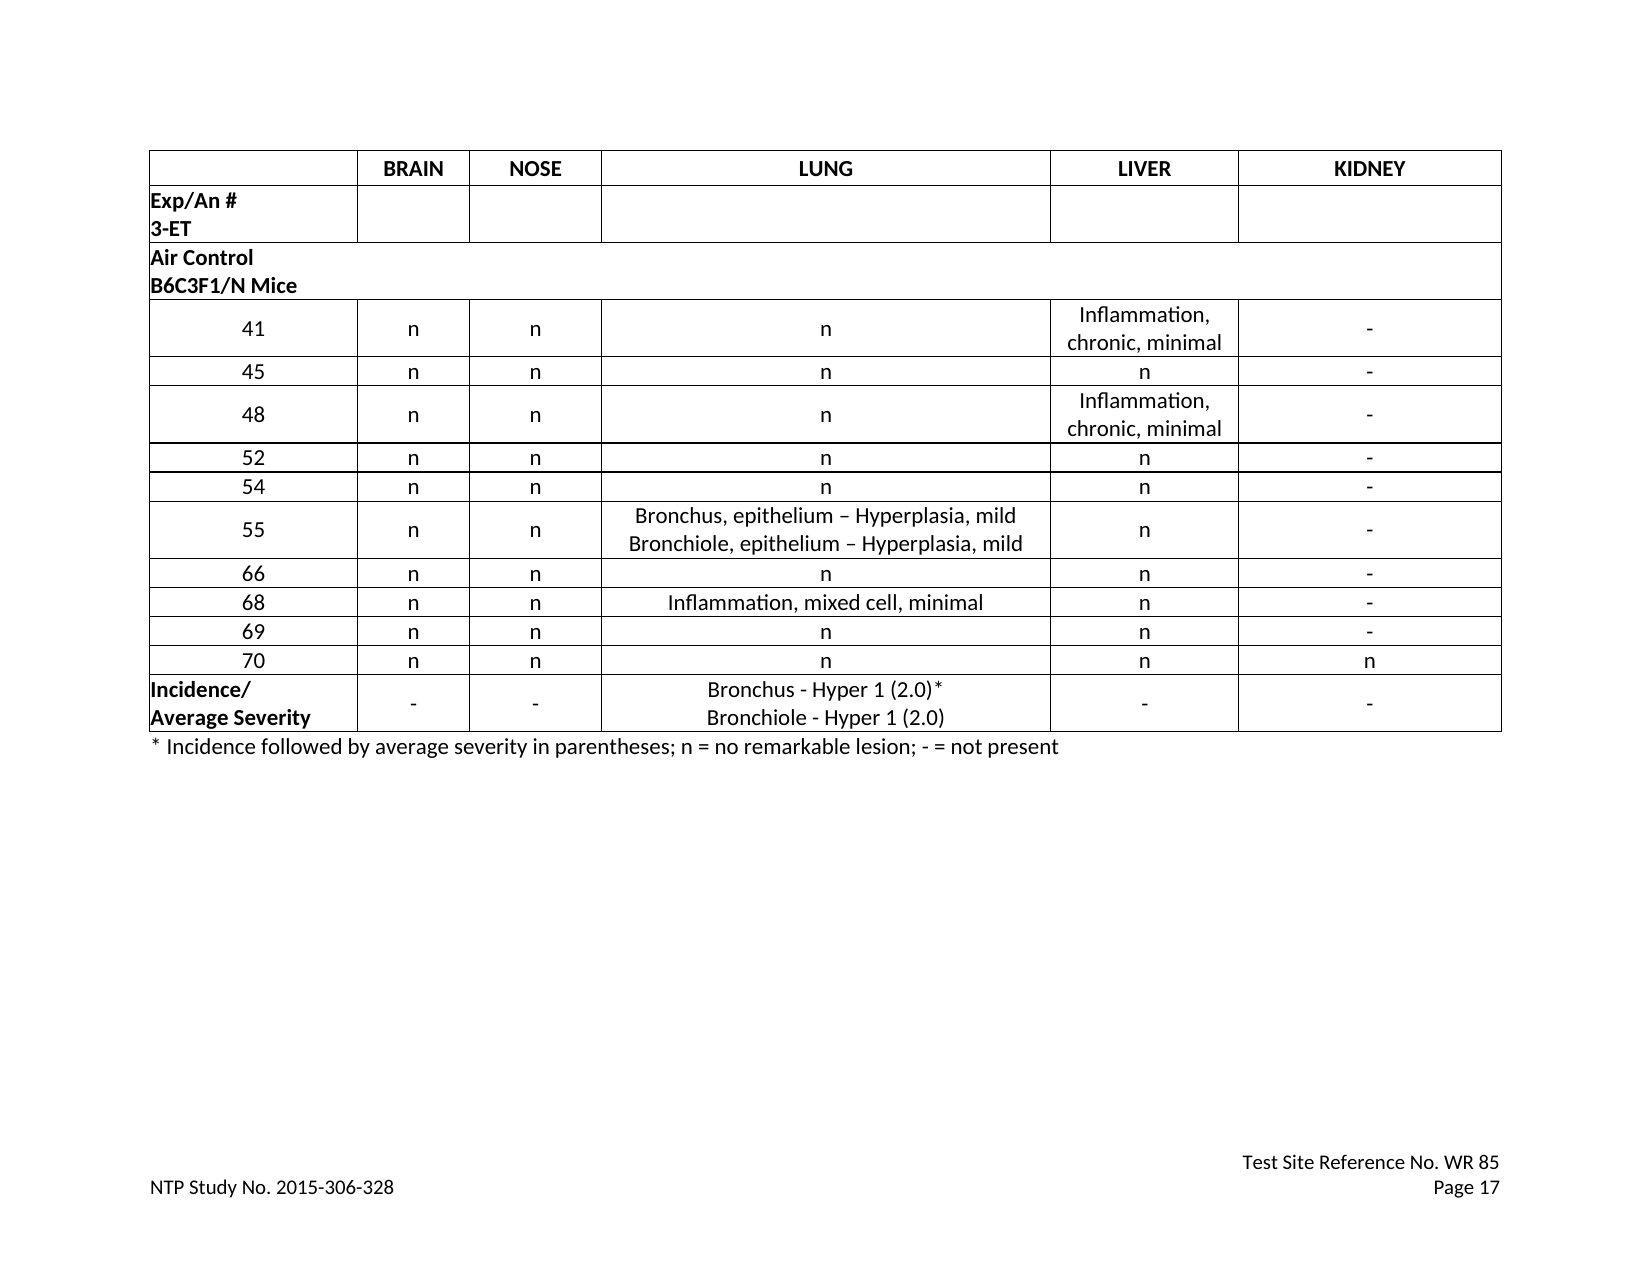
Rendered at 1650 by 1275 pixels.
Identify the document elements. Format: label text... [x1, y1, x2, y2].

table_cell - [1239, 444, 1501, 471]
table_cell Inflammation, chronic, minimal [1051, 300, 1238, 356]
table_cell n [358, 357, 469, 385]
table_cell - [1239, 473, 1501, 501]
table_cell - [1239, 559, 1501, 587]
table_cell n [358, 646, 469, 674]
table_cell n [470, 300, 601, 356]
table_cell n [1051, 444, 1238, 471]
table_header [150, 151, 357, 185]
table_cell - [1239, 386, 1501, 442]
table_cell [602, 186, 1050, 242]
table_cell n [602, 444, 1050, 471]
table_cell - [1239, 502, 1501, 558]
table_cell - [1239, 675, 1501, 731]
table_cell n [1239, 646, 1501, 674]
table_cell [358, 186, 469, 242]
table_cell Exp/An # 3-ET [150, 186, 357, 242]
table_cell n [470, 444, 601, 471]
table_header LUNG [602, 151, 1050, 185]
table_cell n [470, 473, 601, 501]
table_cell 48 [150, 386, 357, 442]
text * Incidence followed by average severity in parentheses; n = no remarkable lesion; - = not present [150, 732, 1500, 760]
table_cell n [602, 559, 1050, 587]
table_cell n [1051, 473, 1238, 501]
table_cell n [470, 646, 601, 674]
table_cell n [1051, 502, 1238, 558]
table_cell 68 [150, 588, 357, 616]
table_cell n [470, 502, 601, 558]
table_cell n [602, 646, 1050, 674]
table_cell 41 [150, 300, 357, 356]
table_cell 55 [150, 502, 357, 558]
table_cell n [358, 617, 469, 645]
table_cell Incidence/ Average Severity [150, 675, 357, 731]
table_cell n [470, 559, 601, 587]
table_cell Bronchus, epithelium – Hyperplasia, mild Bronchiole, epithelium – Hyperplasia, mild [602, 502, 1050, 558]
table_cell Inflammation, chronic, minimal [1051, 386, 1238, 442]
table_cell 54 [150, 473, 357, 501]
table_cell n [602, 357, 1050, 385]
table_cell n [358, 386, 469, 442]
table_cell Bronchus - Hyper 1 (2.0)* Bronchiole - Hyper 1 (2.0) [602, 675, 1050, 731]
table_cell - [1239, 588, 1501, 616]
table_cell - [470, 675, 601, 731]
table_cell n [602, 473, 1050, 501]
table_cell n [358, 588, 469, 616]
table_cell [470, 186, 601, 242]
table_header NOSE [470, 151, 601, 185]
table_cell 66 [150, 559, 357, 587]
table_cell [1051, 186, 1238, 242]
table_cell n [358, 473, 469, 501]
table_cell - [1051, 675, 1238, 731]
table_cell 69 [150, 617, 357, 645]
table_cell n [1051, 588, 1238, 616]
table_cell 70 [150, 646, 357, 674]
table_cell n [602, 300, 1050, 356]
table_cell n [602, 386, 1050, 442]
table_cell Air Control B6C3F1/N Mice [150, 243, 1501, 299]
table_cell n [358, 300, 469, 356]
table_cell 52 [150, 444, 357, 471]
table_header KIDNEY [1239, 151, 1501, 185]
table_cell n [358, 444, 469, 471]
table_cell n [1051, 357, 1238, 385]
table_cell n [470, 357, 601, 385]
table_header LIVER [1051, 151, 1238, 185]
table_header BRAIN [358, 151, 469, 185]
table_cell [1239, 186, 1501, 242]
table_cell n [358, 502, 469, 558]
table_cell - [1239, 300, 1501, 356]
table_cell - [1239, 357, 1501, 385]
table_cell - [358, 675, 469, 731]
table_cell Inflammation, mixed cell, minimal [602, 588, 1050, 616]
table_cell n [1051, 646, 1238, 674]
table_cell n [470, 588, 601, 616]
table_cell n [358, 559, 469, 587]
table_cell 45 [150, 357, 357, 385]
table_cell n [1051, 559, 1238, 587]
table_cell n [1051, 617, 1238, 645]
table_cell n [470, 617, 601, 645]
table_cell n [602, 617, 1050, 645]
table_cell n [470, 386, 601, 442]
table_cell - [1239, 617, 1501, 645]
